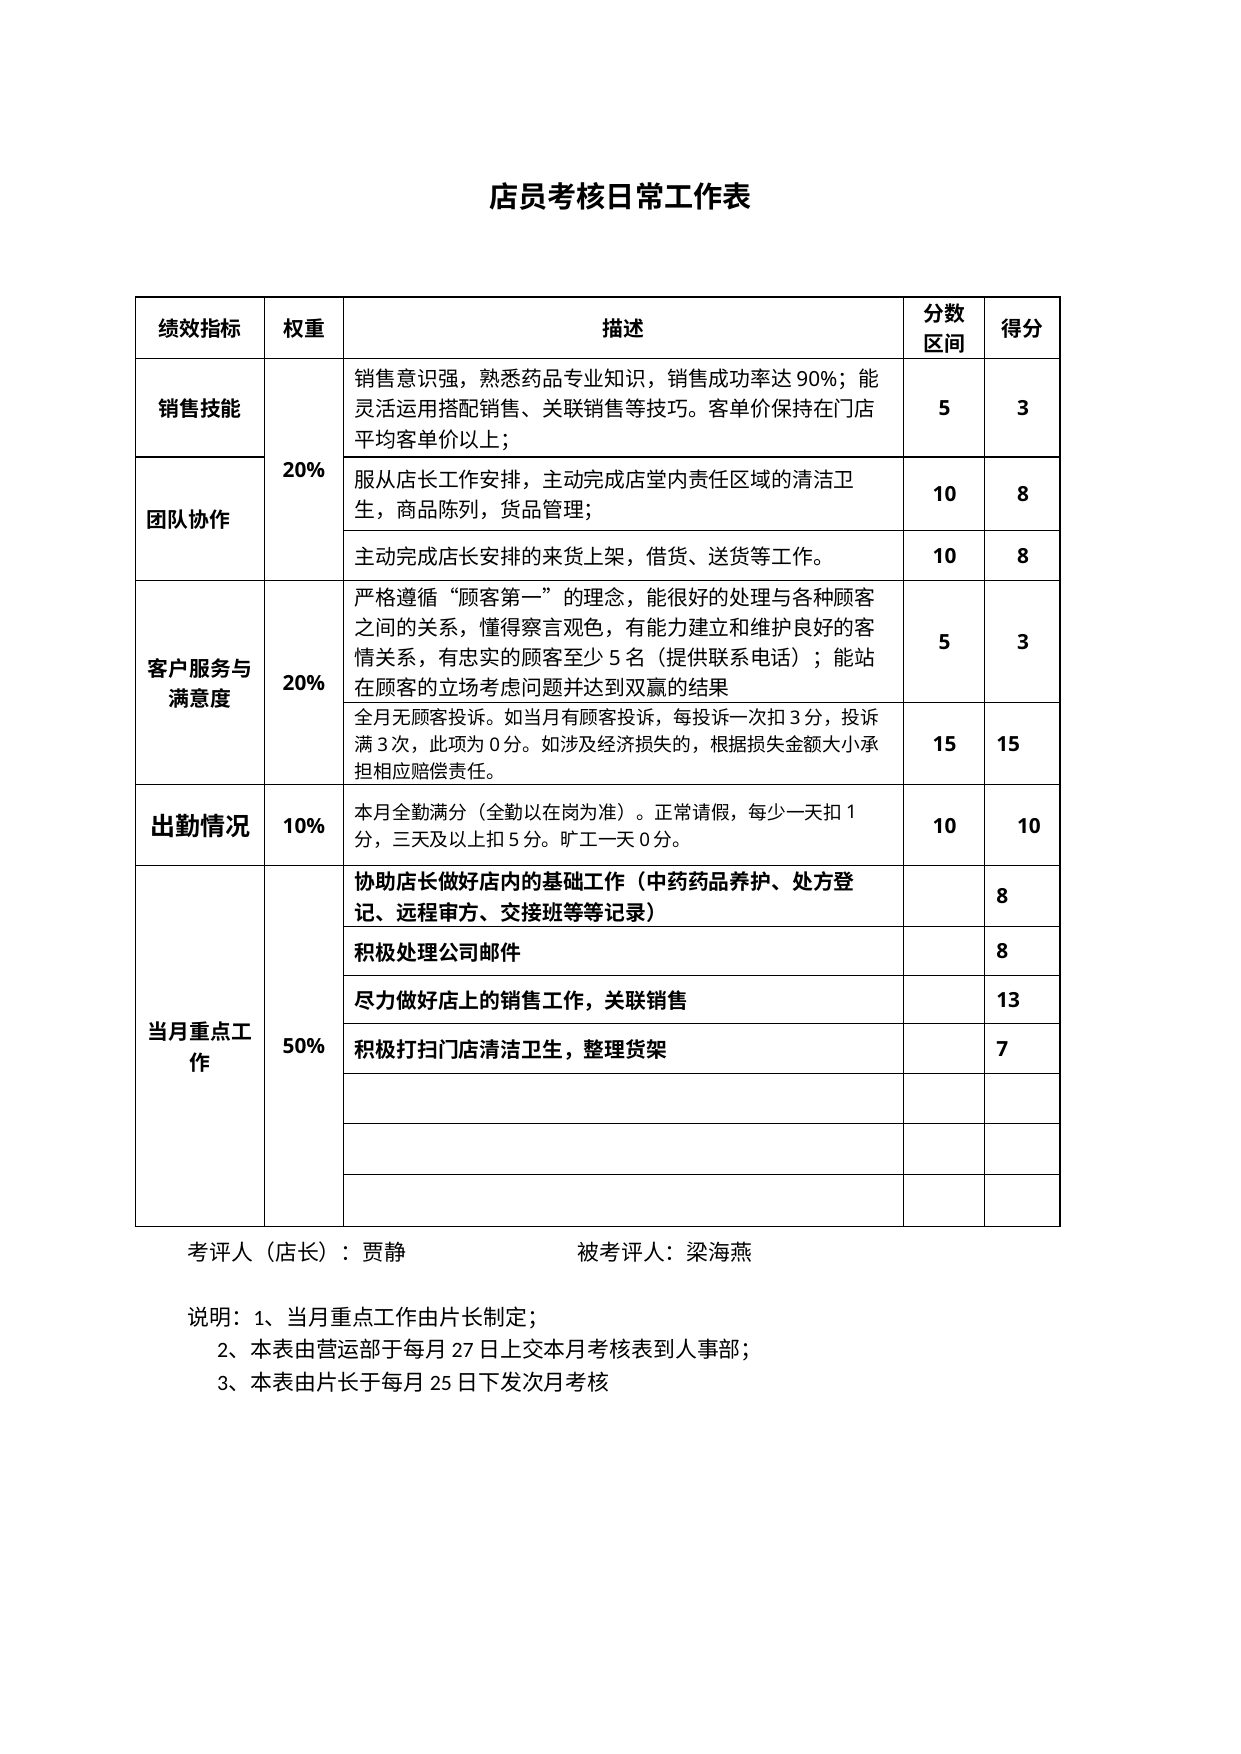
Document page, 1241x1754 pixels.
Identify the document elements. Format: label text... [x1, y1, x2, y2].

table_cell [904, 1024, 984, 1073]
text 店员考核日常工作表 [187, 162, 1053, 227]
table_cell [344, 1175, 903, 1226]
text 考评人（店长）：贾静 被考评人：梁海燕 [187, 1227, 1053, 1267]
table_cell 10 [985, 785, 1059, 864]
table_cell 5 [904, 581, 984, 702]
table_cell [344, 1074, 903, 1123]
table_cell 8 [985, 927, 1059, 975]
table_cell 5 [904, 359, 984, 456]
table_cell 20% [265, 359, 343, 580]
table_cell [985, 1175, 1059, 1226]
table_cell 出勤情况 [136, 785, 264, 864]
table_cell [904, 1074, 984, 1123]
table_cell 15 [985, 703, 1059, 784]
table_cell [904, 1175, 984, 1226]
table_cell [904, 976, 984, 1023]
table_header 绩效指标 [136, 298, 264, 358]
table_cell 10 [904, 458, 984, 530]
table_cell [904, 927, 984, 975]
text 3、本表由片长于每月25日下发次月考核 [187, 1364, 1053, 1397]
table_cell 主动完成店长安排的来货上架，借货、送货等工作。 [344, 531, 903, 580]
table_header 权重 [265, 298, 343, 358]
table_cell 客户服务与满意度 [136, 581, 264, 784]
table_header 分数 区间 [904, 298, 984, 358]
table_cell 15 [904, 703, 984, 784]
table_cell 服从店长工作安排，主动完成店堂内责任区域的清洁卫生，商品陈列，货品管理； [344, 458, 903, 530]
table_cell 团队协作 [136, 458, 264, 580]
table_cell [904, 866, 984, 926]
table_cell [344, 1124, 903, 1174]
table_cell [904, 1124, 984, 1174]
table_cell 全月无顾客投诉。如当月有顾客投诉，每投诉一次扣3分，投诉满3次，此项为0分。如涉及经济损失的，根据损失金额大小承担相应赔偿责任。 [344, 703, 903, 784]
table_cell 13 [985, 976, 1059, 1023]
table_cell 3 [985, 581, 1059, 702]
table_cell 10 [904, 531, 984, 580]
table_cell 10 [904, 785, 984, 864]
table_cell 积极处理公司邮件 [344, 927, 903, 975]
table_cell 当月重点工作 [136, 866, 264, 1226]
text 说明：1、当月重点工作由片长制定； [187, 1299, 1053, 1332]
table_header 描述 [344, 298, 903, 358]
table_cell 积极打扫门店清洁卫生，整理货架 [344, 1024, 903, 1073]
table_cell 尽力做好店上的销售工作，关联销售 [344, 976, 903, 1023]
table_cell 8 [985, 866, 1059, 926]
table_cell 8 [985, 458, 1059, 530]
table_cell 销售技能 [136, 359, 264, 456]
text 2、本表由营运部于每月27日上交本月考核表到人事部； [187, 1332, 1053, 1364]
table_cell [985, 1124, 1059, 1174]
table_header 得分 [985, 298, 1059, 358]
table_cell 10% [265, 785, 343, 864]
table_cell [985, 1074, 1059, 1123]
table_cell 3 [985, 359, 1059, 456]
table_cell 严格遵循“顾客第一”的理念，能很好的处理与各种顾客之间的关系，懂得察言观色，有能力建立和维护良好的客情关系，有忠实的顾客至少5名（提供联系电话）；能站在顾客的立场考虑问题并达到双赢的结果 [344, 581, 903, 702]
table_cell 50% [265, 866, 343, 1226]
table_cell 协助店长做好店内的基础工作（中药药品养护、处方登记、远程审方、交接班等等记录） [344, 866, 903, 926]
table_cell 7 [985, 1024, 1059, 1073]
table_cell 销售意识强，熟悉药品专业知识，销售成功率达90%；能灵活运用搭配销售、关联销售等技巧。客单价保持在门店平均客单价以上； [344, 359, 903, 456]
table_cell 本月全勤满分（全勤以在岗为准）。正常请假，每少一天扣1分，三天及以上扣5分。旷工一天0分。 [344, 785, 903, 864]
table_cell 8 [985, 531, 1059, 580]
table_cell 20% [265, 581, 343, 784]
